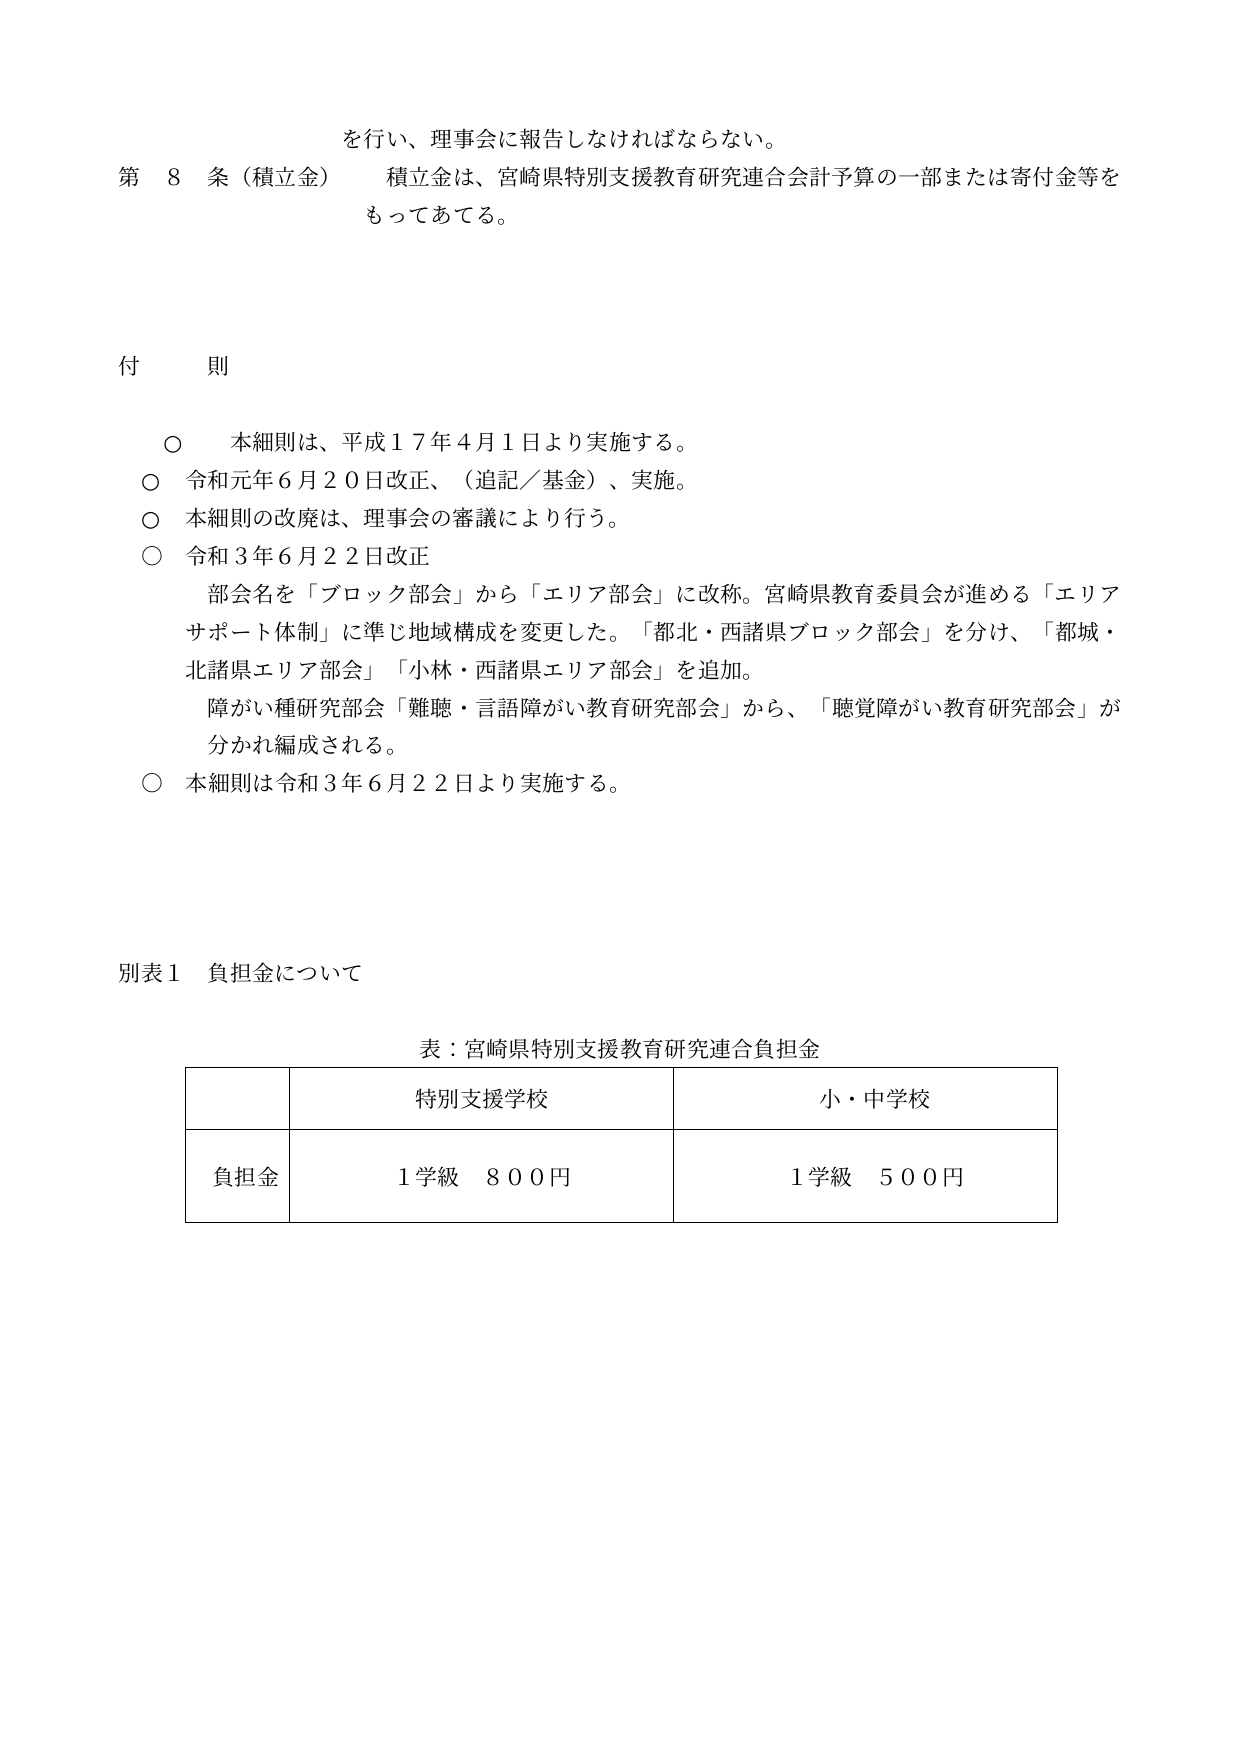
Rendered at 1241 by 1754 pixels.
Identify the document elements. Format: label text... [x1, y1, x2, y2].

table_cell １学級 ８００円 [290, 1130, 673, 1222]
text 別表１ 負担金について [118, 953, 1122, 991]
text 障がい種研究部会「難聴・言語障がい教育研究部会」から、「聴覚障がい教育研究部会」が分かれ編成される。 [118, 687, 1122, 763]
table_cell １学級 ５００円 [674, 1130, 1057, 1222]
text ○ 令和元年６月２０日改正、（追記／基金）、実施。 [118, 460, 1122, 498]
table_header [186, 1068, 289, 1129]
text 表：宮崎県特別支援教育研究連合負担金 [118, 1029, 1122, 1067]
table_header 特別支援学校 [290, 1068, 673, 1129]
text 付 則 [118, 346, 1122, 384]
text ○ 本細則は、平成１７年４月１日より実施する。 [118, 422, 1122, 460]
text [118, 119, 1122, 157]
text ○ 本細則は令和３年６月２２日より実施する。 [118, 763, 1122, 801]
table_cell 負担金 [186, 1130, 289, 1222]
table_header 小・中学校 [674, 1068, 1057, 1129]
text 部会名を「ブロック部会」から「エリア部会」に改称。宮崎県教育委員会が進める「エリアサポート体制」に準じ地域構成を変更した。「都北・西諸県ブロック部会」を分け、「都城・北諸県エリア部会」「小林・西諸県エリア部会」を追加。 [185, 574, 1122, 687]
text 第 ８ 条（積立金） 積立金は、宮崎県特別支援教育研究連合会計予算の一部または寄付金等をもってあてる。 [118, 157, 1122, 232]
text ○ 令和３年６月２２日改正 [118, 536, 1122, 574]
text ○ 本細則の改廃は、理事会の審議により行う。 [118, 498, 1122, 536]
